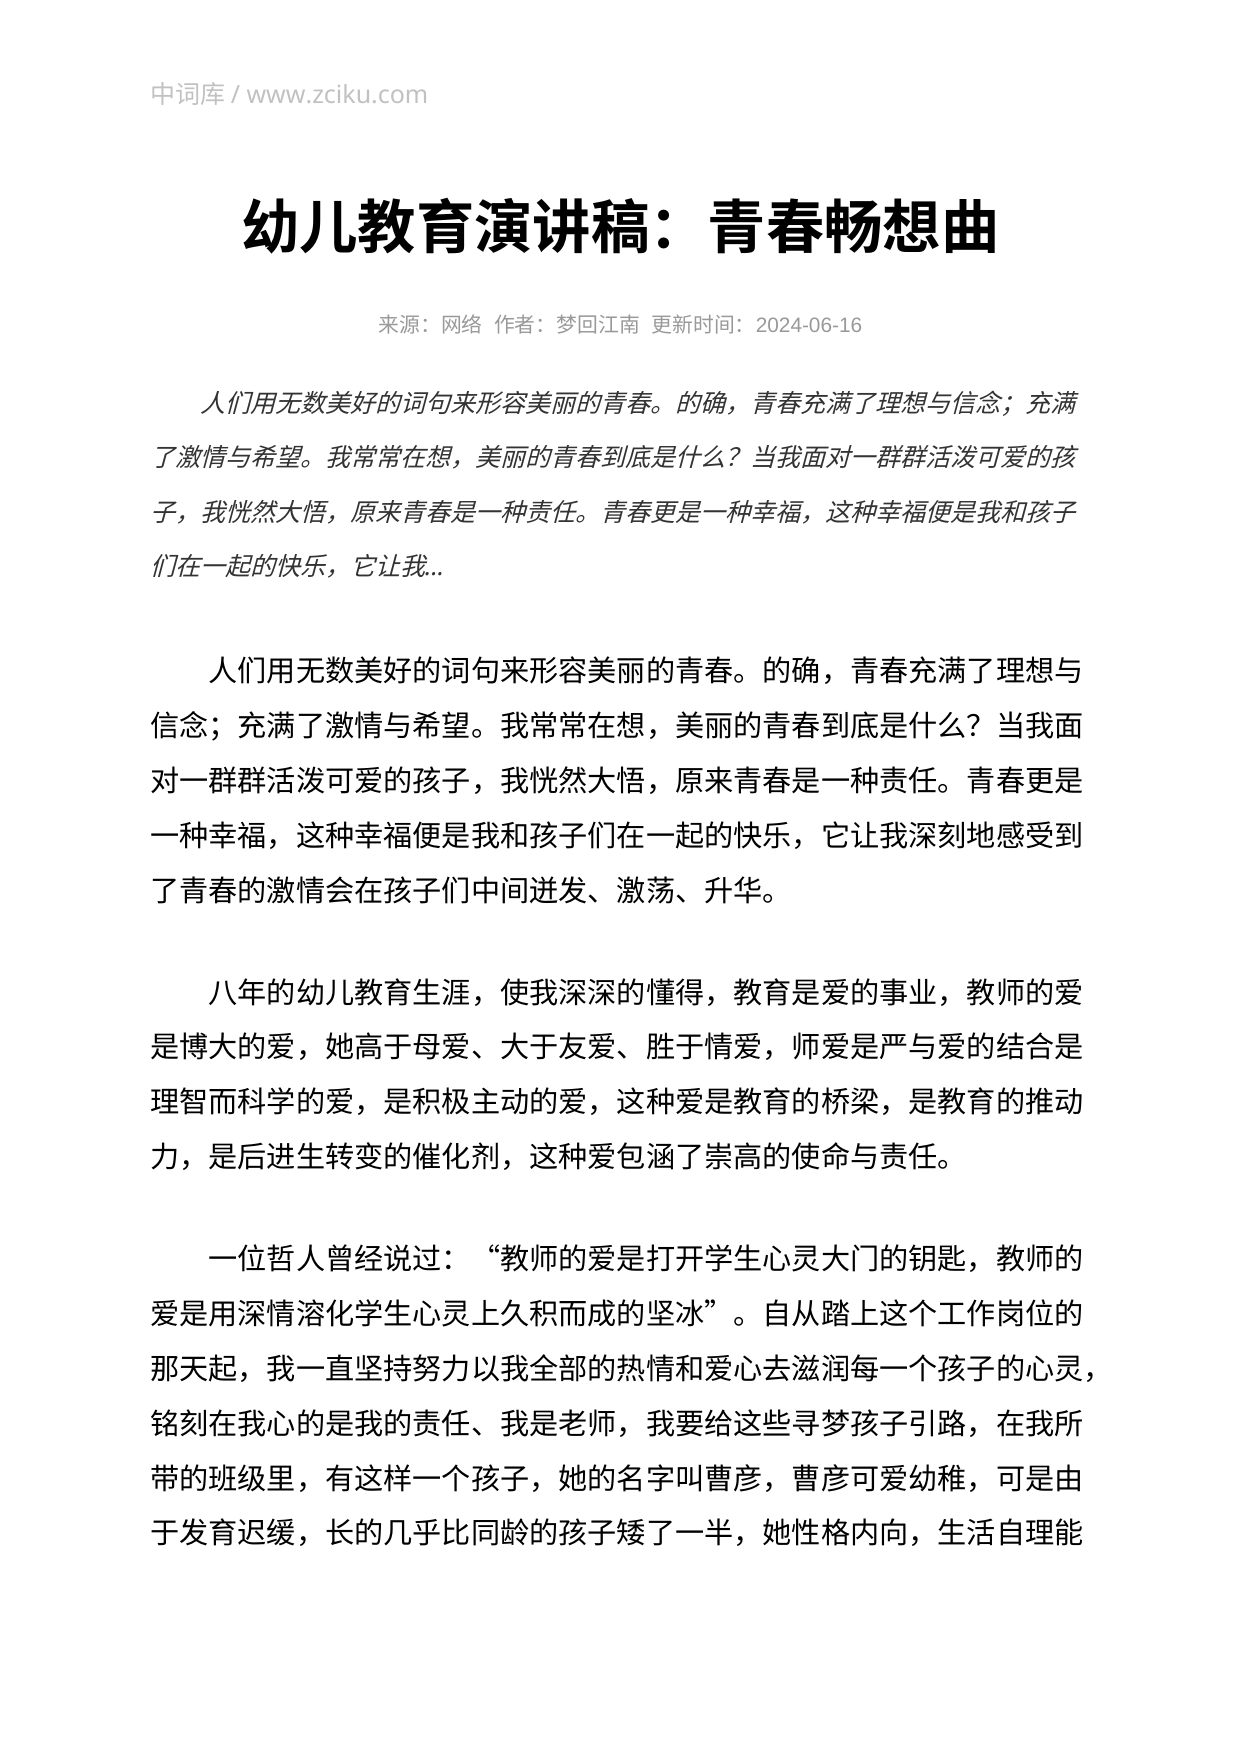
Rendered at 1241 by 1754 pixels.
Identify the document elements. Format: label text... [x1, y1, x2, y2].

text 来源：网络 作者：梦回江南 更新时间：2024-06-16 [150, 313, 1090, 337]
text 人们用无数美好的词句来形容美丽的青春。的确，青春充满了理想与信念；充满了激情与希望。我常常在想，美丽的青春到底是什么？当我面对一群群活泼可爱的孩子，我恍然大悟，原来青春是一种责任。青春更是一种幸福，这种幸福便是我和孩子们在一起的快乐，它让我深刻地感受到了青春的激情会在孩子们中间迸发、激荡、升华。 [150, 648, 1090, 910]
subtitle 幼儿教育演讲稿：青春畅想曲 [150, 181, 1090, 266]
text 人们用无数美好的词句来形容美丽的青春。的确，青春充满了理想与信念；充满了激情与希望。我常常在想，美丽的青春到底是什么？当我面对一群群活泼可爱的孩子，我恍然大悟，原来青春是一种责任。青春更是一种幸福，这种幸福便是我和孩子们在一起的快乐，它让我... [150, 383, 1090, 583]
text 八年的幼儿教育生涯，使我深深的懂得，教育是爱的事业，教师的爱是博大的爱，她高于母爱、大于友爱、胜于情爱，师爱是严与爱的结合是理智而科学的爱，是积极主动的爱，这种爱是教育的桥梁，是教育的推动力，是后进生转变的催化剂，这种爱包涵了崇高的使命与责任。 [150, 969, 1090, 1176]
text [150, 1236, 1090, 1552]
